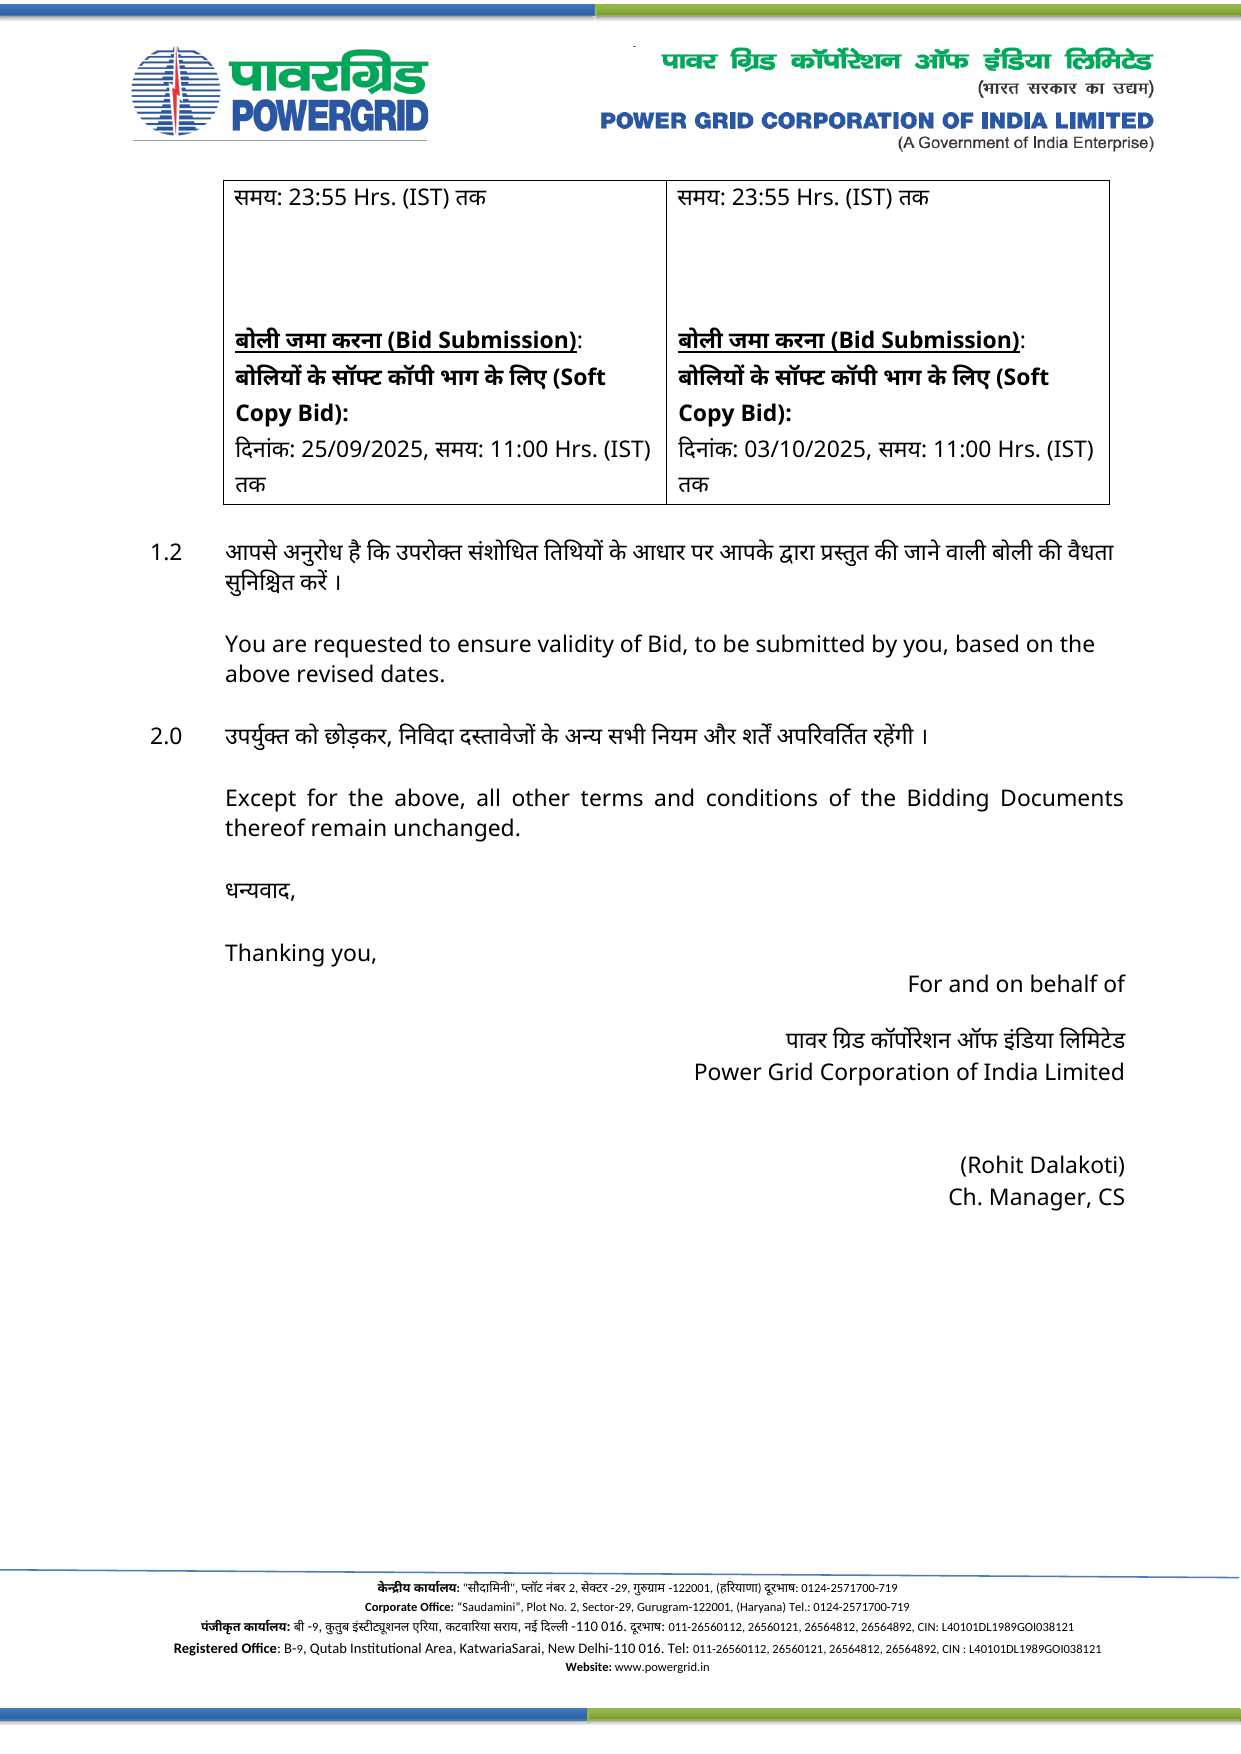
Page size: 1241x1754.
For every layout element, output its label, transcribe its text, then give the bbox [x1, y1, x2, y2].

picture [578, 46, 1158, 152]
text 2.0 उपर्युक्त को छोड़कर, निविदा दस्तावेजों के अन्य सभी नियम और शर्तें अपरिवर्तित रहेंगी । [150, 720, 1125, 751]
text पावर ग्रिड कॉर्पोरेशन ऑफ इंडिया लिमिटेड [150, 1024, 1125, 1056]
picture [131, 46, 429, 141]
text (Rohit Dalakoti) [150, 1149, 1125, 1181]
text Ch. Manager, CS [150, 1181, 1125, 1212]
text Except for the above, all other terms and conditions of the Bidding Documents thereof remain unchanged. [225, 781, 1125, 843]
text धन्यवाद, [152, 874, 1125, 905]
text You are requested to ensure validity of Bid, to be submitted by you, based on the above revised dates. [150, 628, 1125, 689]
text For and on behalf of [152, 968, 1125, 999]
text Power Grid Corporation of India Limited [150, 1056, 1125, 1087]
text Thanking you, [152, 936, 1125, 968]
text 1.2 आपसे अनुरोध है कि उपरोक्त संशोधित तिथियों के आधार पर आपके द्वारा प्रस्तुत की जाने वाली बोली की वैधता सुनिश्चित करें । [150, 536, 1125, 597]
